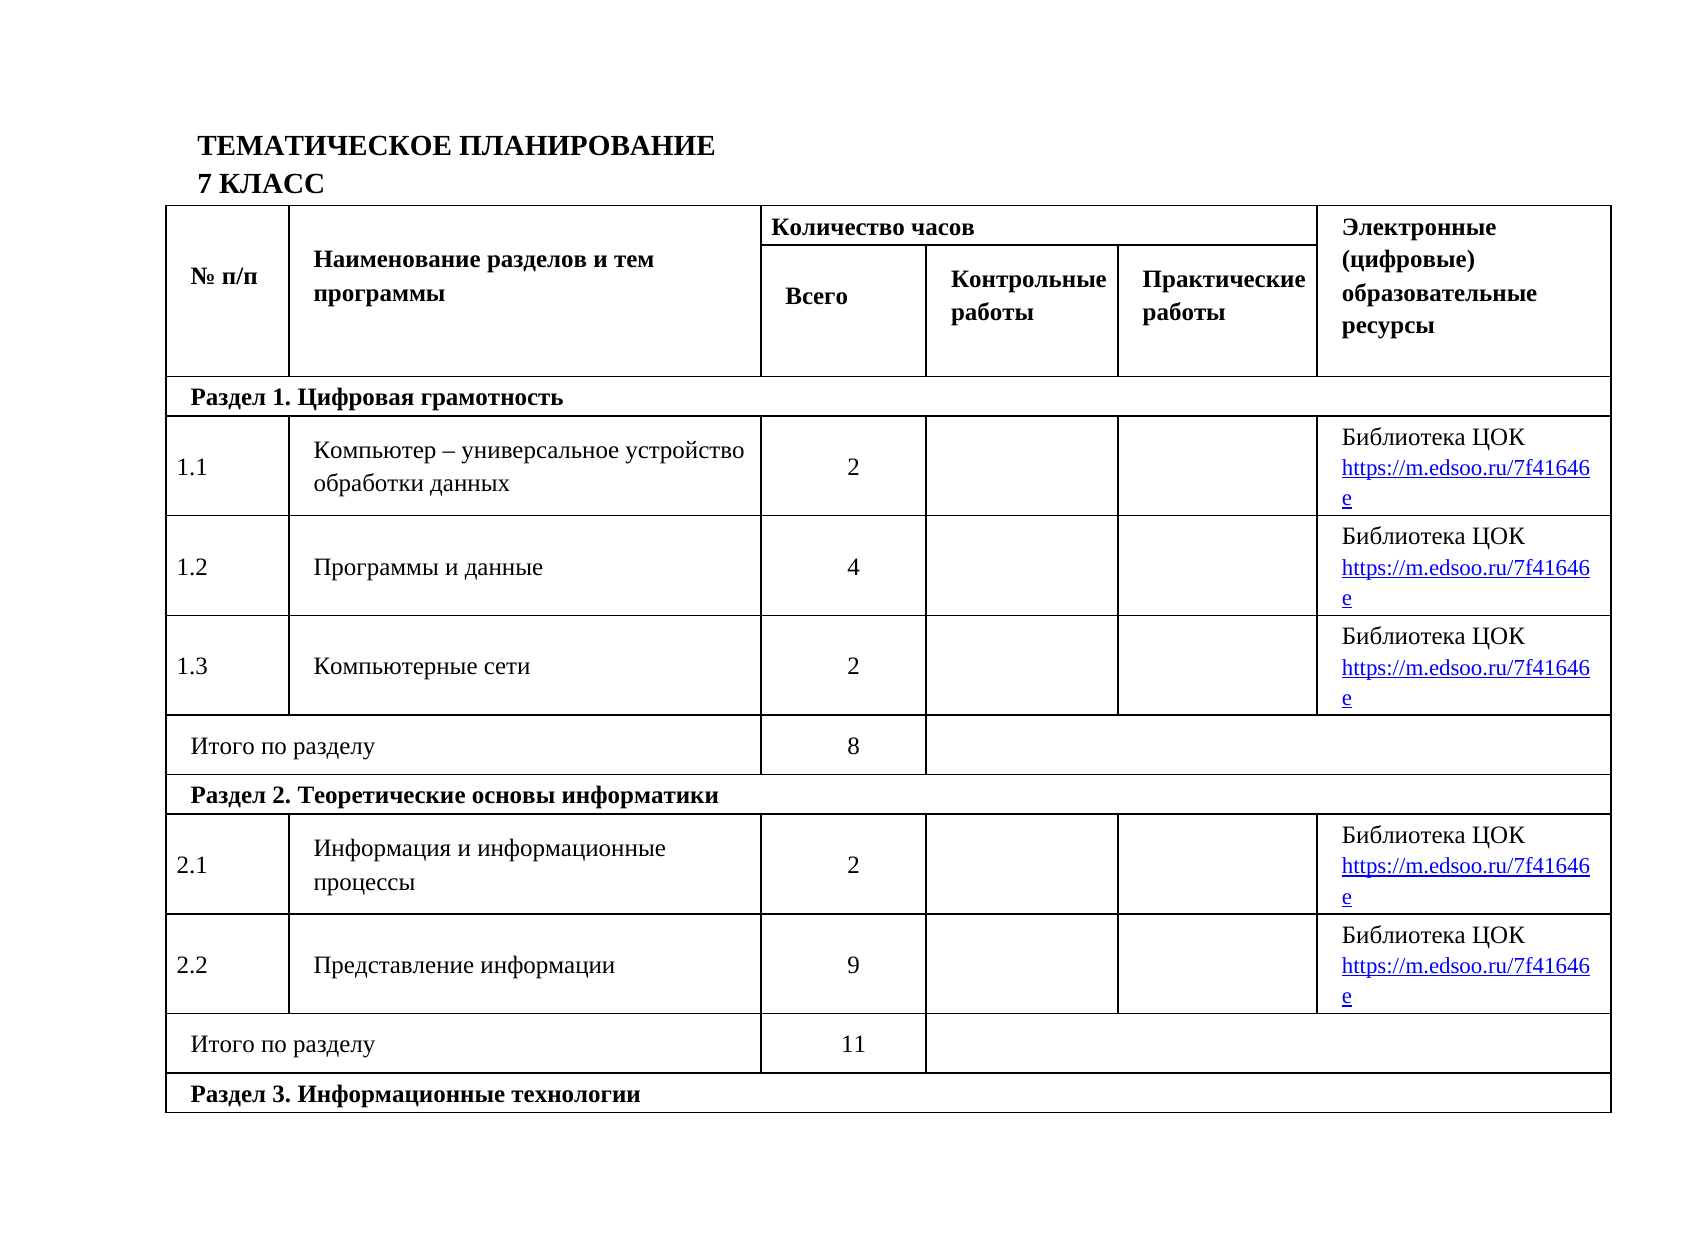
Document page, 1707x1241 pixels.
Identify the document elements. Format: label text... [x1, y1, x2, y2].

table_cell [1119, 815, 1316, 913]
table_cell [927, 417, 1117, 515]
table_cell 1.2 [167, 516, 288, 614]
table_cell Контрольные работы [927, 246, 1117, 376]
table_cell Представление информации [290, 915, 760, 1013]
table_cell [1119, 616, 1316, 714]
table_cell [1318, 915, 1610, 1013]
table_cell Информация и информационные процессы [290, 815, 760, 913]
table_cell 2.2 [167, 915, 288, 1013]
table_cell Раздел 3. Информационные технологии [167, 1074, 1610, 1112]
table_cell [927, 516, 1117, 614]
text ТЕМАТИЧЕСКОЕ ПЛАНИРОВАНИЕ [190, 128, 1618, 161]
table_cell 8 [762, 716, 925, 774]
table_header Наименование разделов и тем программы [290, 206, 760, 376]
table_cell Библиотека ЦОК https://m.edsoo.ru/7f41646e [1318, 616, 1610, 714]
table_cell [927, 616, 1117, 714]
table_cell [927, 716, 1610, 774]
table_cell 1.3 [167, 616, 288, 714]
table_cell 2 [762, 417, 925, 515]
table_cell [927, 815, 1117, 913]
table_cell Итого по разделу [167, 1014, 760, 1072]
table_cell 2.1 [167, 815, 288, 913]
table_cell 2 [762, 616, 925, 714]
table_header № п/п [167, 206, 288, 376]
table_cell [1119, 417, 1316, 515]
table_cell Библиотека ЦОК https://m.edsoo.ru/7f41646e [1318, 417, 1610, 515]
table_cell Компьютер – универсальное устройство обработки данных [290, 417, 760, 515]
table_cell 2 [762, 815, 925, 913]
table_cell 11 [762, 1014, 925, 1072]
table_cell 1.1 [167, 417, 288, 515]
table_cell Раздел 1. Цифровая грамотность [167, 377, 1610, 415]
table_cell Компьютерные сети [290, 616, 760, 714]
table_header Электронные (цифровые) образовательные ресурсы [1318, 206, 1610, 376]
table_cell Раздел 2. Теоретические основы информатики [167, 775, 1610, 813]
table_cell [1318, 815, 1610, 913]
table_cell Библиотека ЦОК https://m.edsoo.ru/7f41646e [1318, 516, 1610, 614]
table_cell Итого по разделу [167, 716, 760, 774]
text 7 КЛАСС [190, 166, 1618, 200]
table_cell [1119, 516, 1316, 614]
table_cell [927, 1014, 1610, 1072]
table_cell Всего [762, 246, 925, 376]
table_cell Программы и данные [290, 516, 760, 614]
table_cell 4 [762, 516, 925, 614]
table_header Количество часов [762, 206, 1316, 244]
table_cell Практические работы [1119, 246, 1316, 376]
table_cell 9 [762, 915, 925, 1013]
table_cell [1119, 915, 1316, 1013]
table_cell [927, 915, 1117, 1013]
